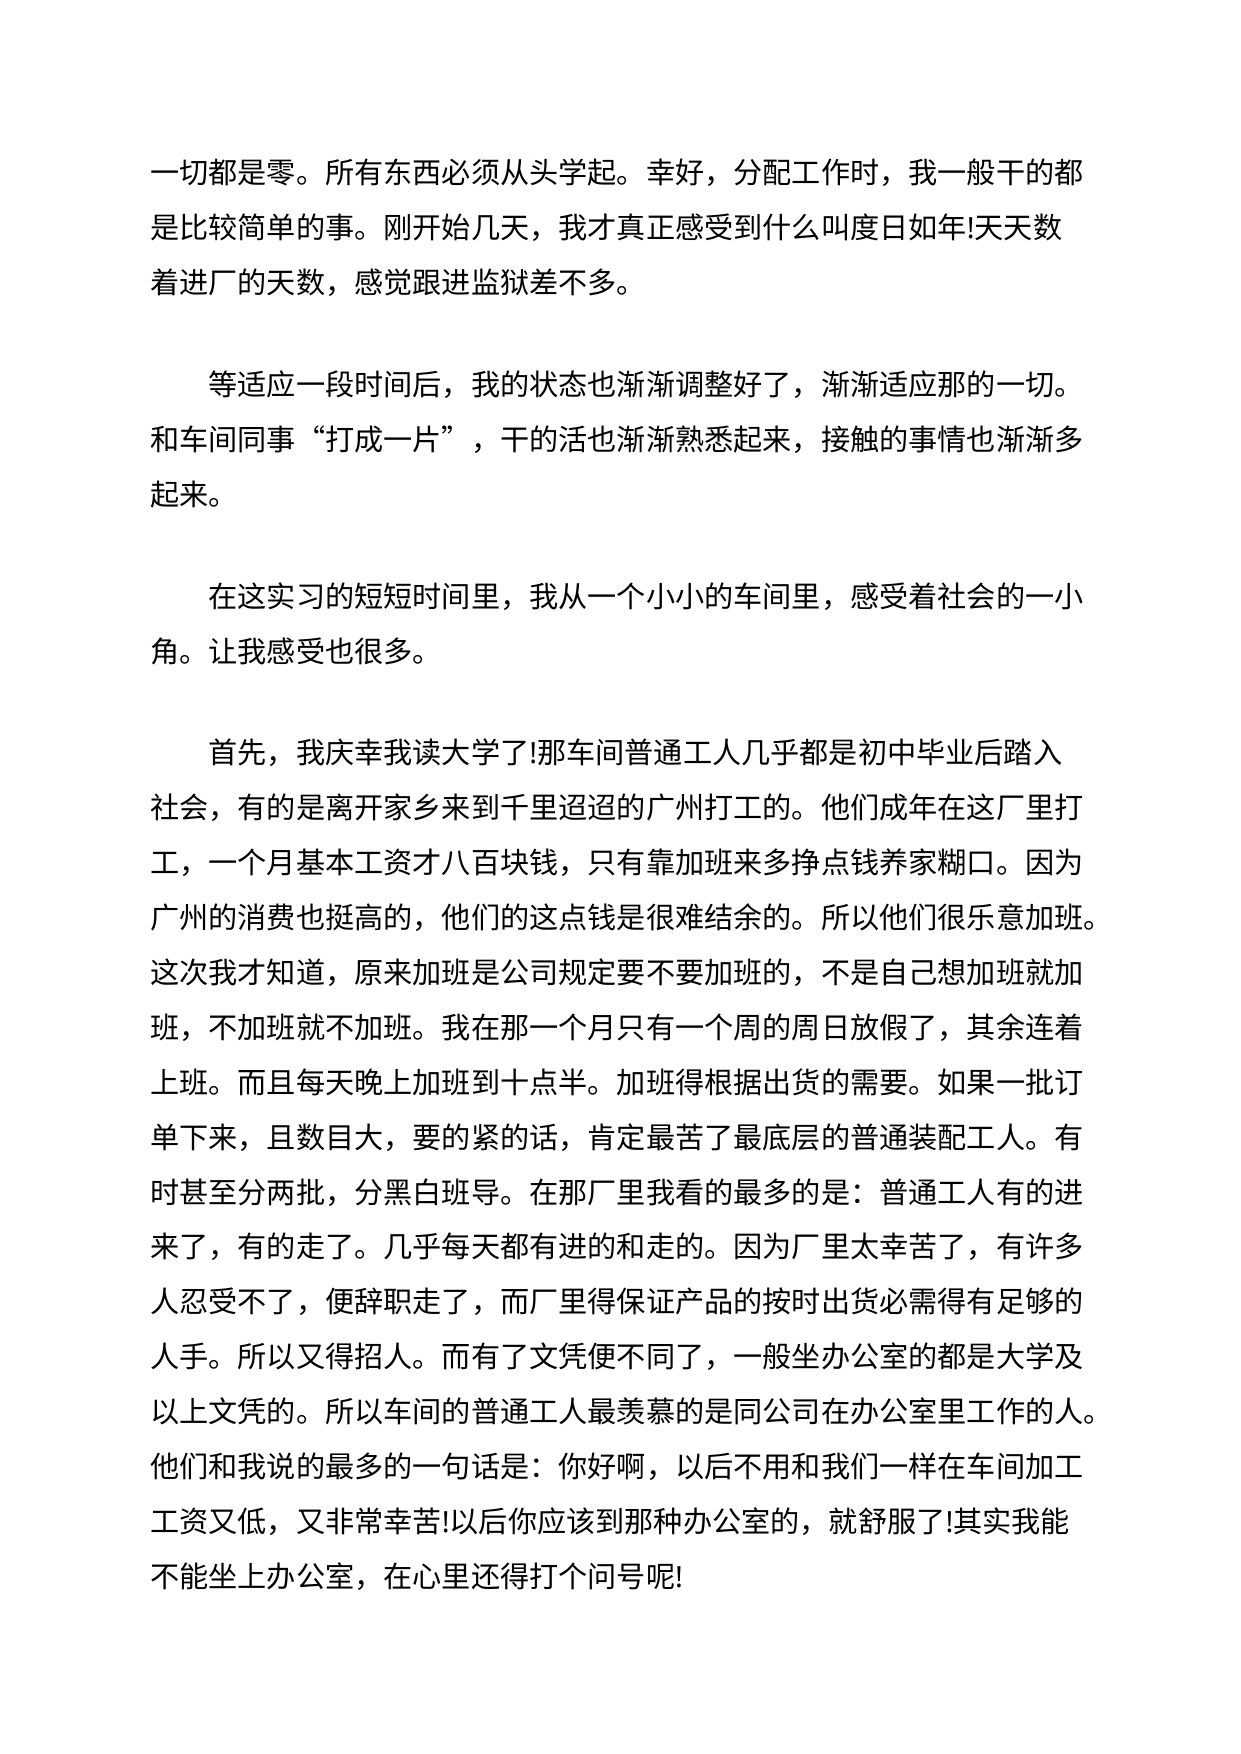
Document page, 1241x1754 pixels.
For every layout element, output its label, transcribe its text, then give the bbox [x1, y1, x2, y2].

text 在这实习的短短时间里，我从一个小小的车间里，感受着社会的一小角。让我感受也很多。 [150, 573, 1090, 670]
text 等适应一段时间后，我的状态也渐渐调整好了，渐渐适应那的一切。和车间同事“打成一片”，干的活也渐渐熟悉起来，接触的事情也渐渐多起来。 [150, 362, 1090, 514]
text 首先，我庆幸我读大学了!那车间普通工人几乎都是初中毕业后踏入社会，有的是离开家乡来到千里迢迢的广州打工的。他们成年在这厂里打工，一个月基本工资才八百块钱，只有靠加班来多挣点钱养家糊口。因为广州的消费也挺高的，他们的这点钱是很难结余的。所以他们很乐意加班。这次我才知道，原来加班是公司规定要不要加班的，不是自己想加班就加班，不加班就不加班。我在那一个月只有一个周的周日放假了，其余连着上班。而且每天晚上加班到十点半。加班得根据出货的需要。如果一批订单下来，且数目大，要的紧的话，肯定最苦了最底层的普通装配工人。有时甚至分两批，分黑白班导。在那厂里我看的最多的是：普通工人有的进来了，有的走了。几乎每天都有进的和走的。因为厂里太幸苦了，有许多人忍受不了，便辞职走了，而厂里得保证产品的按时出货必需得有足够的人手。所以又得招人。而有了文凭便不同了，一般坐办公室的都是大学及以上文凭的。所以车间的普通工人最羡慕的是同公司在办公室里工作的人。他们和我说的最多的一句话是：你好啊，以后不用和我们一样在车间加工工资又低，又非常幸苦!以后你应该到那种办公室的，就舒服了!其实我能不能坐上办公室，在心里还得打个问号呢! [150, 730, 1090, 1596]
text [150, 150, 1090, 302]
